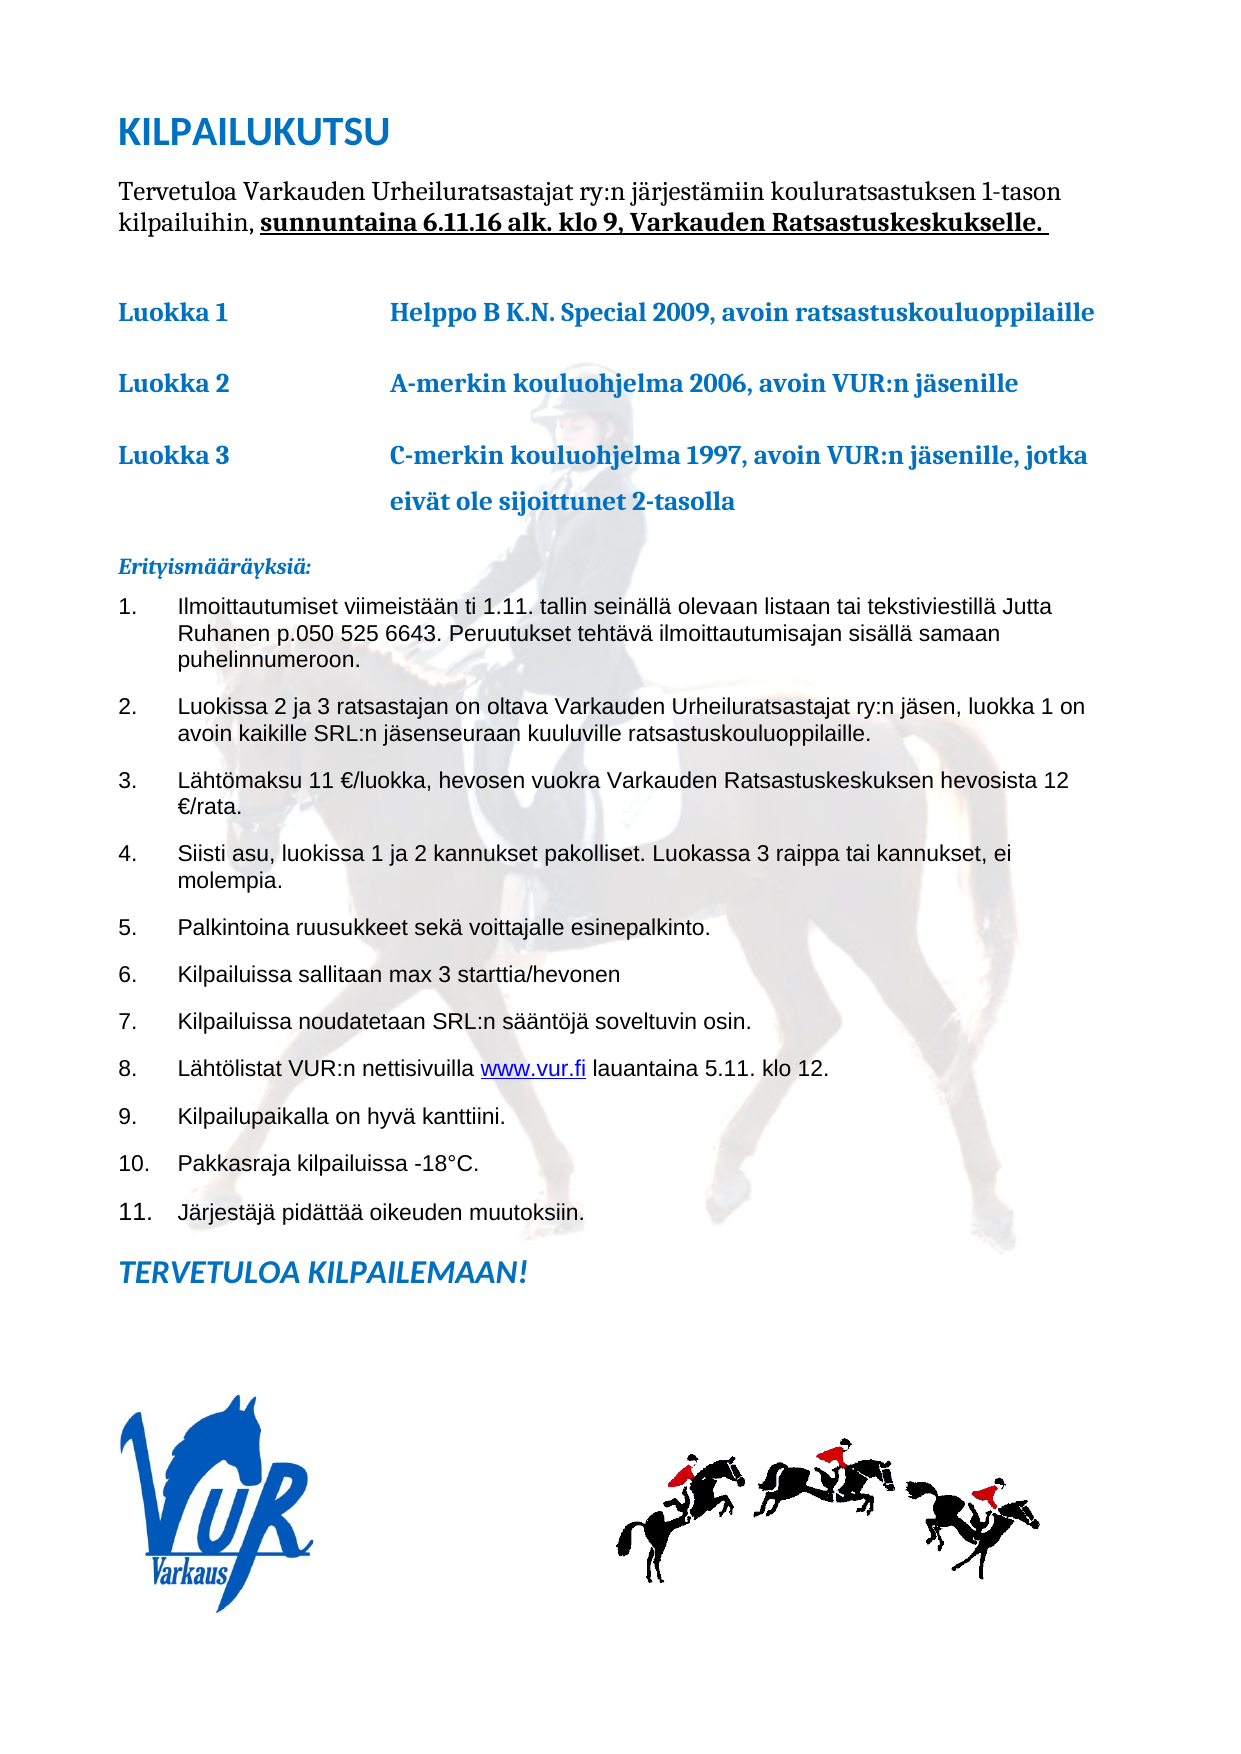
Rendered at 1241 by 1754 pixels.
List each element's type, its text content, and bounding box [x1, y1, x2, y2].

list Pakkasraja kilpailuissa -18°C. [118, 1150, 1122, 1176]
list Kilpailuissa noudatetaan SRL:n sääntöjä soveltuvin osin. [118, 1008, 1122, 1034]
subtitle KILPAILUKUTSU [118, 105, 1122, 156]
text Luokka 3 C-merkin kouluohjelma 1997, avoin VUR:n jäsenille, jotka eivät ole sijoittunet 2-tasolla [118, 440, 1122, 517]
list Järjestäjä pidättää oikeuden muutoksiin. [118, 1197, 1122, 1226]
list Kilpailuissa sallitaan max 3 starttia/hevonen [118, 961, 1122, 987]
list Lähtölistat VUR:n nettisivuilla www.vur.fi lauantaina 5.11. klo 12. [118, 1055, 1122, 1082]
subtitle Tervetuloa Varkauden Urheiluratsastajat ry:n järjestämiin kouluratsastuksen 1-tason kilpailuihin, sunnuntaina 6.11.16 alk. klo 9, Varkauden Ratsastuskeskukselle. [118, 176, 1122, 238]
list Palkintoina ruusukkeet sekä voittajalle esinepalkinto. [118, 914, 1122, 940]
list Luokissa 2 ja 3 ratsastajan on oltava Varkauden Urheiluratsastajat ry:n jäsen, luokka 1 on avoin kaikille SRL:n jäsenseuraan kuuluville ratsastuskouluoppilaille. [118, 693, 1122, 746]
text Luokka 2 A-merkin kouluohjelma 2006, avoin VUR:n jäsenille [118, 368, 1122, 400]
list Kilpailupaikalla on hyvä kanttiini. [118, 1103, 1122, 1129]
picture [609, 1432, 1043, 1587]
subtitle TERVETULOA KILPAILEMAAN! [118, 1251, 1122, 1291]
list Ilmoittautumiset viimeistään ti 1.11. tallin seinällä olevaan listaan tai tekstiviestillä Jutta Ruhanen p.050 525 6643. Peruutukset tehtävä ilmoittautumisajan sisällä samaan puhelinnumeroon. [118, 593, 1122, 672]
subtitle Erityismääräyksiä: [118, 554, 1122, 580]
list Lähtömaksu 11 €/luokka, hevosen vuokra Varkauden Ratsastuskeskuksen hevosista 12 €/rata. [118, 767, 1122, 819]
list Siisti asu, luokissa 1 ja 2 kannukset pakolliset. Luokassa 3 raippa tai kannukset, ei molempia. [118, 840, 1122, 893]
text Luokka 1 Helppo B K.N. Special 2009, avoin ratsastuskouluoppilaille [118, 297, 1122, 328]
picture [118, 1367, 314, 1635]
